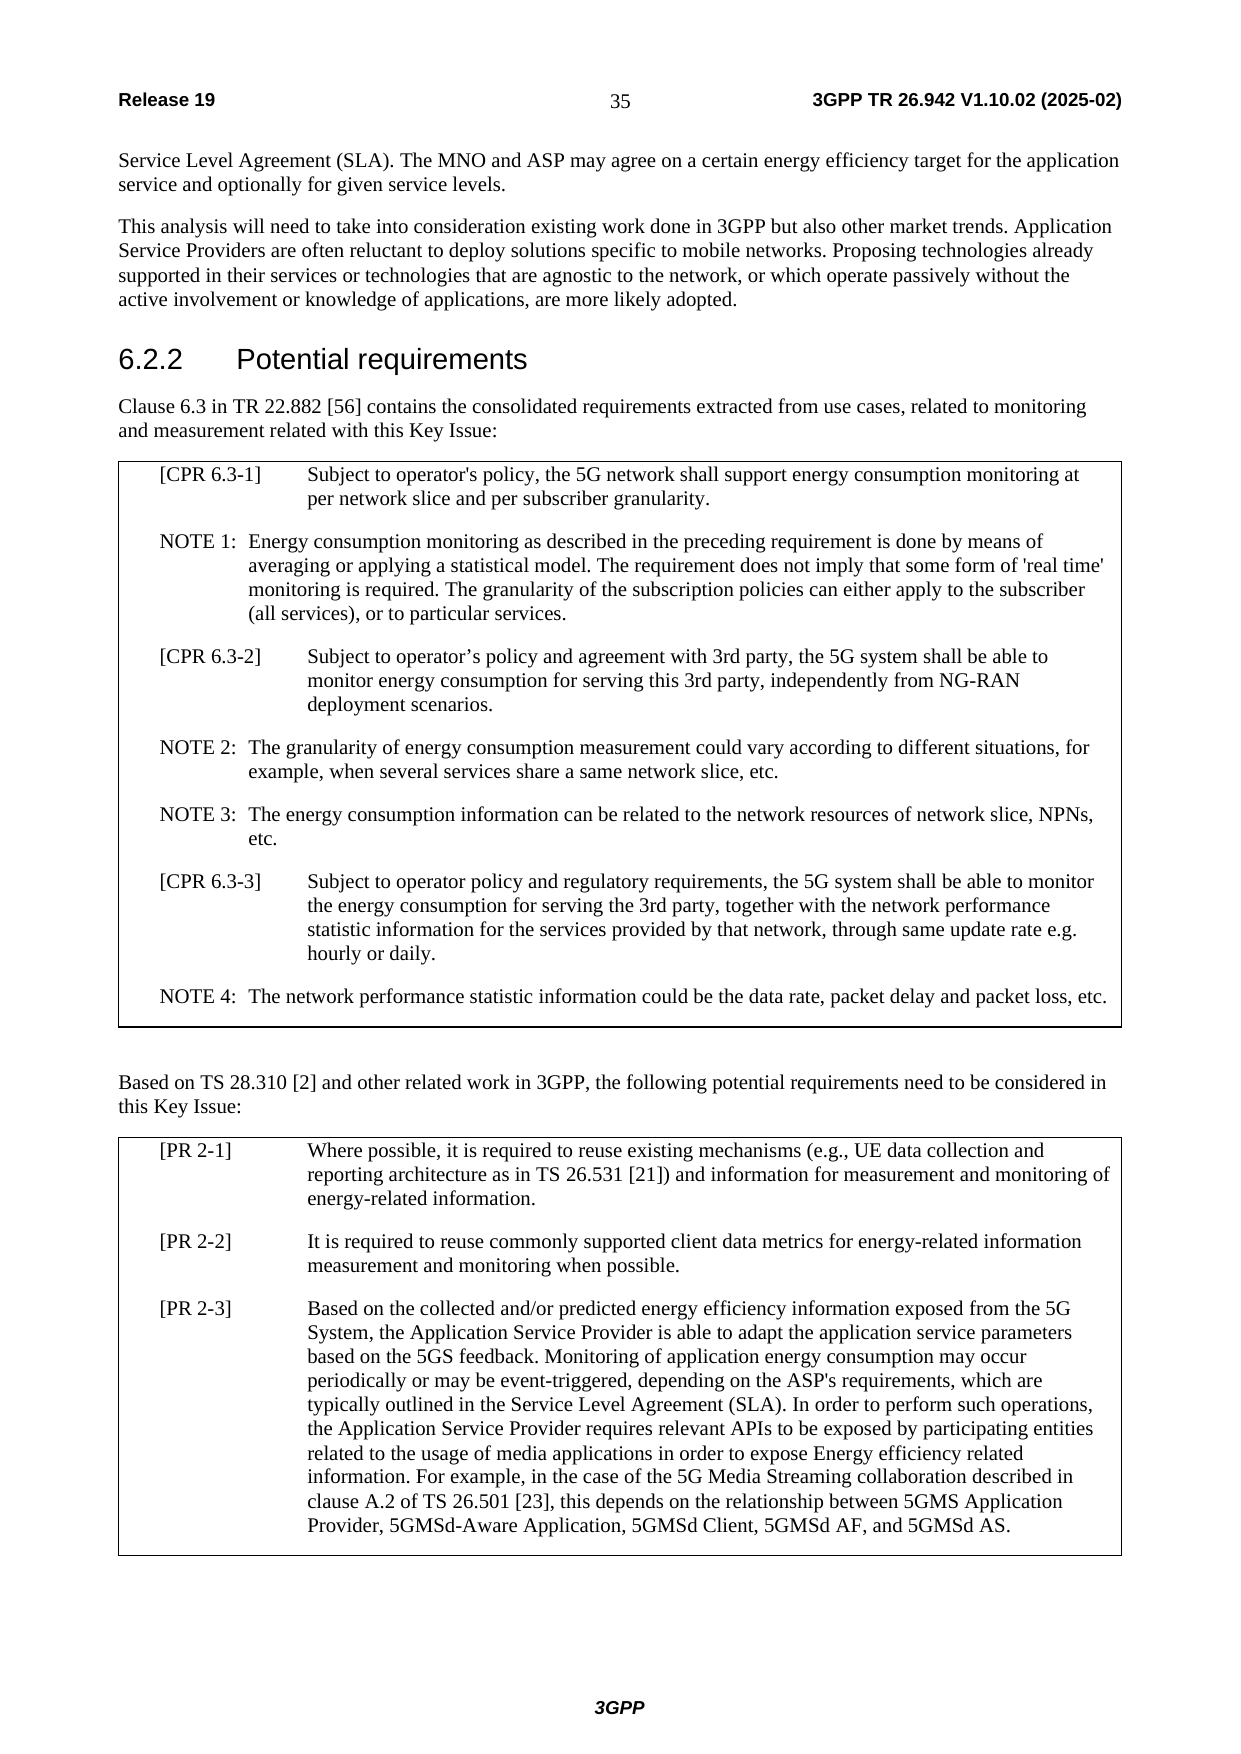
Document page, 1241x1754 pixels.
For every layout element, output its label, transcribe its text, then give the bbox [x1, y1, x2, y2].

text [118, 147, 1122, 196]
text Clause 6.3 in TR 22.882 [56] contains the consolidated requirements extracted from use cases, related to monitoring and measurement related with this Key Issue: [118, 394, 1122, 442]
text This analysis will need to take into consideration existing work done in 3GPP but also other market trends. Application Service Providers are often reluctant to deploy solutions specific to mobile networks. Proposing technologies already supported in their services or technologies that are agnostic to the network, or which operate passively without the active involvement or knowledge of applications, are more likely adopted. [118, 214, 1122, 311]
table_header [PR 2-1] Where possible, it is required to reuse existing mechanisms (e.g., UE data collection and reporting architecture as in TS 26.531 [21]) and information for measurement and monitoring of energy-related information. [PR 2-2] It is required to reuse commonly supported client data metrics for energy-related information measurement and monitoring when possible. [PR 2-3] Based on the collected and/or predicted energy efficiency information exposed from the 5G System, the Application Service Provider is able to adapt the application service parameters based on the 5GS feedback. Monitoring of application energy consumption may occur periodically or may be event-triggered, depending on the ASP's requirements, which are typically outlined in the Service Level Agreement (SLA). In order to perform such operations, the Application Service Provider requires relevant APIs to be exposed by participating entities related to the usage of media applications in order to expose Energy efficiency related information. For example, in the case of the 5G Media Streaming collaboration described in clause A.2 of TS 26.501 [23], this depends on the relationship between 5GMS Application Provider, 5GMSd-Aware Application, 5GMSd Client, 5GMSd AF, and 5GMSd AS. [119, 1138, 1121, 1555]
table_header [CPR 6.3-1] Subject to operator's policy, the 5G network shall support energy consumption monitoring at per network slice and per subscriber granularity. NOTE 1: Energy consumption monitoring as described in the preceding requirement is done by means of averaging or applying a statistical model. The requirement does not imply that some form of 'real time' monitoring is required. The granularity of the subscription policies can either apply to the subscriber (all services), or to particular services. [CPR 6.3-2] Subject to operator’s policy and agreement with 3rd party, the 5G system shall be able to monitor energy consumption for serving this 3rd party, independently from NG-RAN deployment scenarios. NOTE 2: The granularity of energy consumption measurement could vary according to different situations, for example, when several services share a same network slice, etc. NOTE 3: The energy consumption information can be related to the network resources of network slice, NPNs, etc. [CPR 6.3-3] Subject to operator policy and regulatory requirements, the 5G system shall be able to monitor the energy consumption for serving the 3rd party, together with the network performance statistic information for the services provided by that network, through same update rate e.g. hourly or daily. NOTE 4: The network performance statistic information could be the data rate, packet delay and packet loss, etc. [119, 462, 1121, 1026]
text Based on TS 28.310 [2] and other related work in 3GPP, the following potential requirements need to be considered in this Key Issue: [118, 1070, 1122, 1118]
subtitle 6.2.2 Potential requirements [118, 342, 1122, 375]
